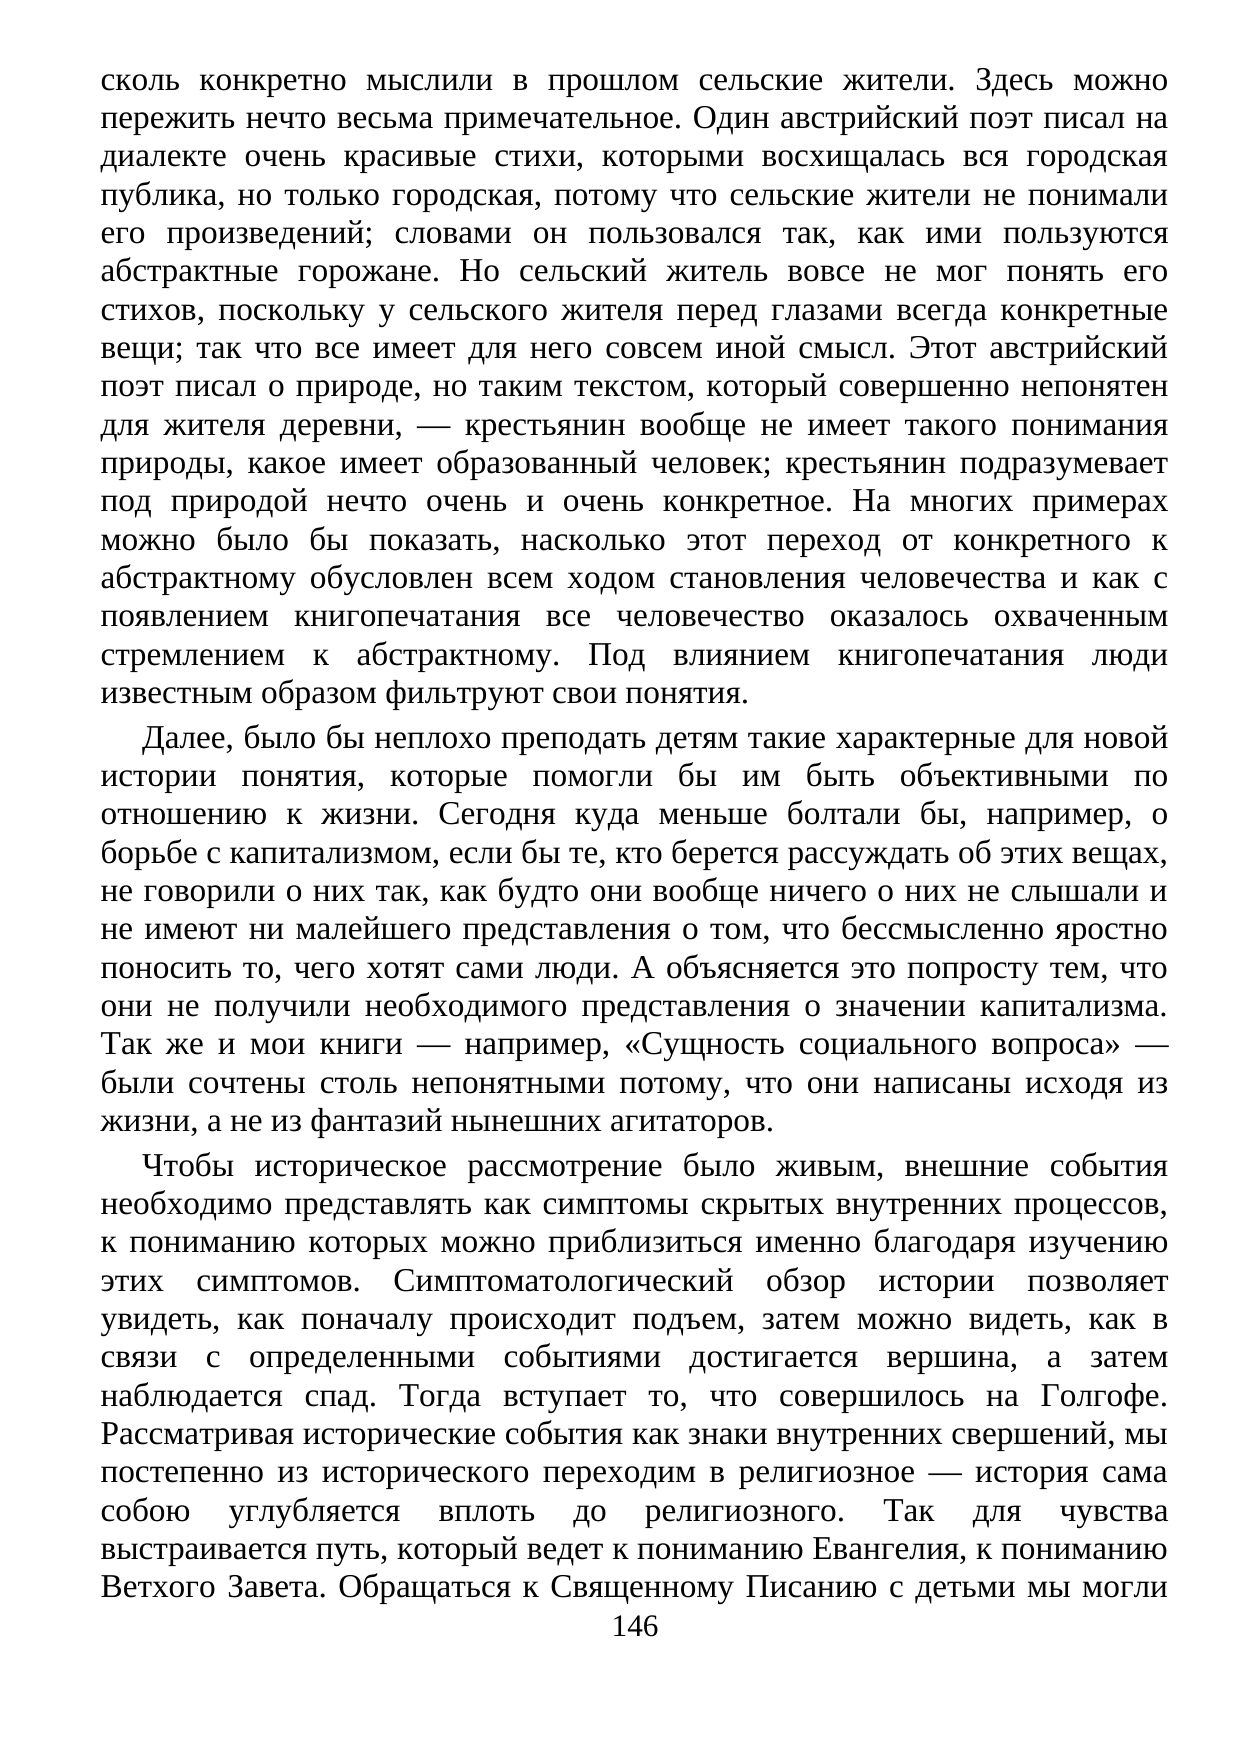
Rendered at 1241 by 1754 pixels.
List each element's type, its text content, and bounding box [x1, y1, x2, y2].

text Далее, было бы неплохо преподать детям такие характерные для новой истории понятия, которые помогли бы им быть объективными по отношению к жизни. Сегодня куда меньше болтали бы, например, о борьбе с капитализмом, если бы те, кто берется рассуждать об этих вещах, не говорили о них так, как будто они вообще ничего о них не слышали и не имеют ни малейшего представления о том, что бессмысленно яростно поносить то, чего хотят сами люди. А объясняется это попросту тем, что они не получили необходимого представления о значении капитализма. Так же и мои книги — например, «Сущность социального вопроса» — были сочтены столь непонятными потому, что они написаны исходя из жизни, а не из фантазий нынешних агитаторов. [100, 717, 1169, 1139]
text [100, 1145, 1169, 1605]
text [100, 59, 1169, 711]
